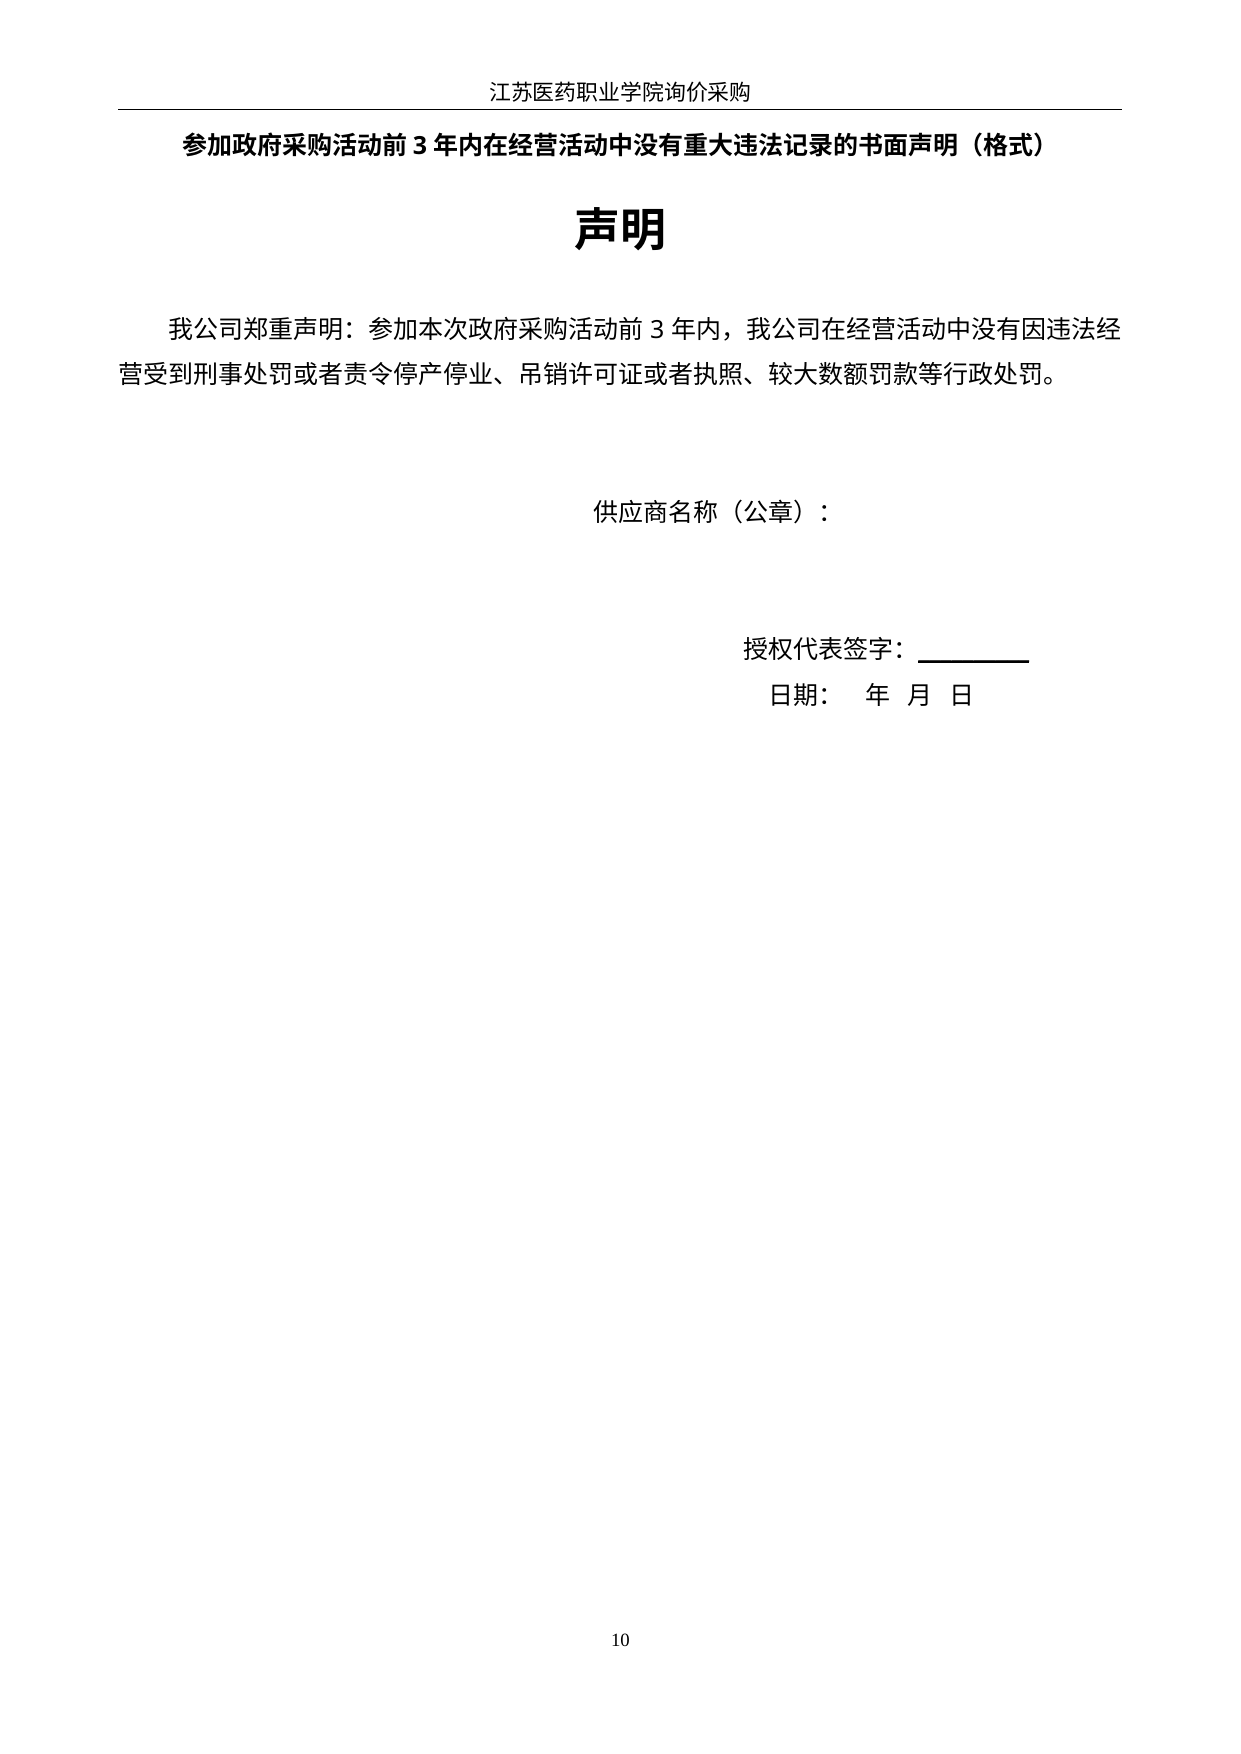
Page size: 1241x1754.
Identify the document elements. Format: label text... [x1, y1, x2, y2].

text 日期： 年 月 日 [118, 668, 1122, 714]
text 供应商名称（公章）： [118, 485, 1122, 531]
text 授权代表签字：__________ [118, 622, 1122, 668]
text 声明 [118, 210, 1122, 256]
text 我公司郑重声明：参加本次政府采购活动前 3 年内，我公司在经营活动中没有因违法经营受到刑事处罚或者责令停产停业、吊销许可证或者执照、较大数额罚款等行政处罚。 [118, 301, 1122, 393]
text 参加政府采购活动前 3 年内在经营活动中没有重大违法记录的书面声明（格式） [118, 118, 1122, 164]
